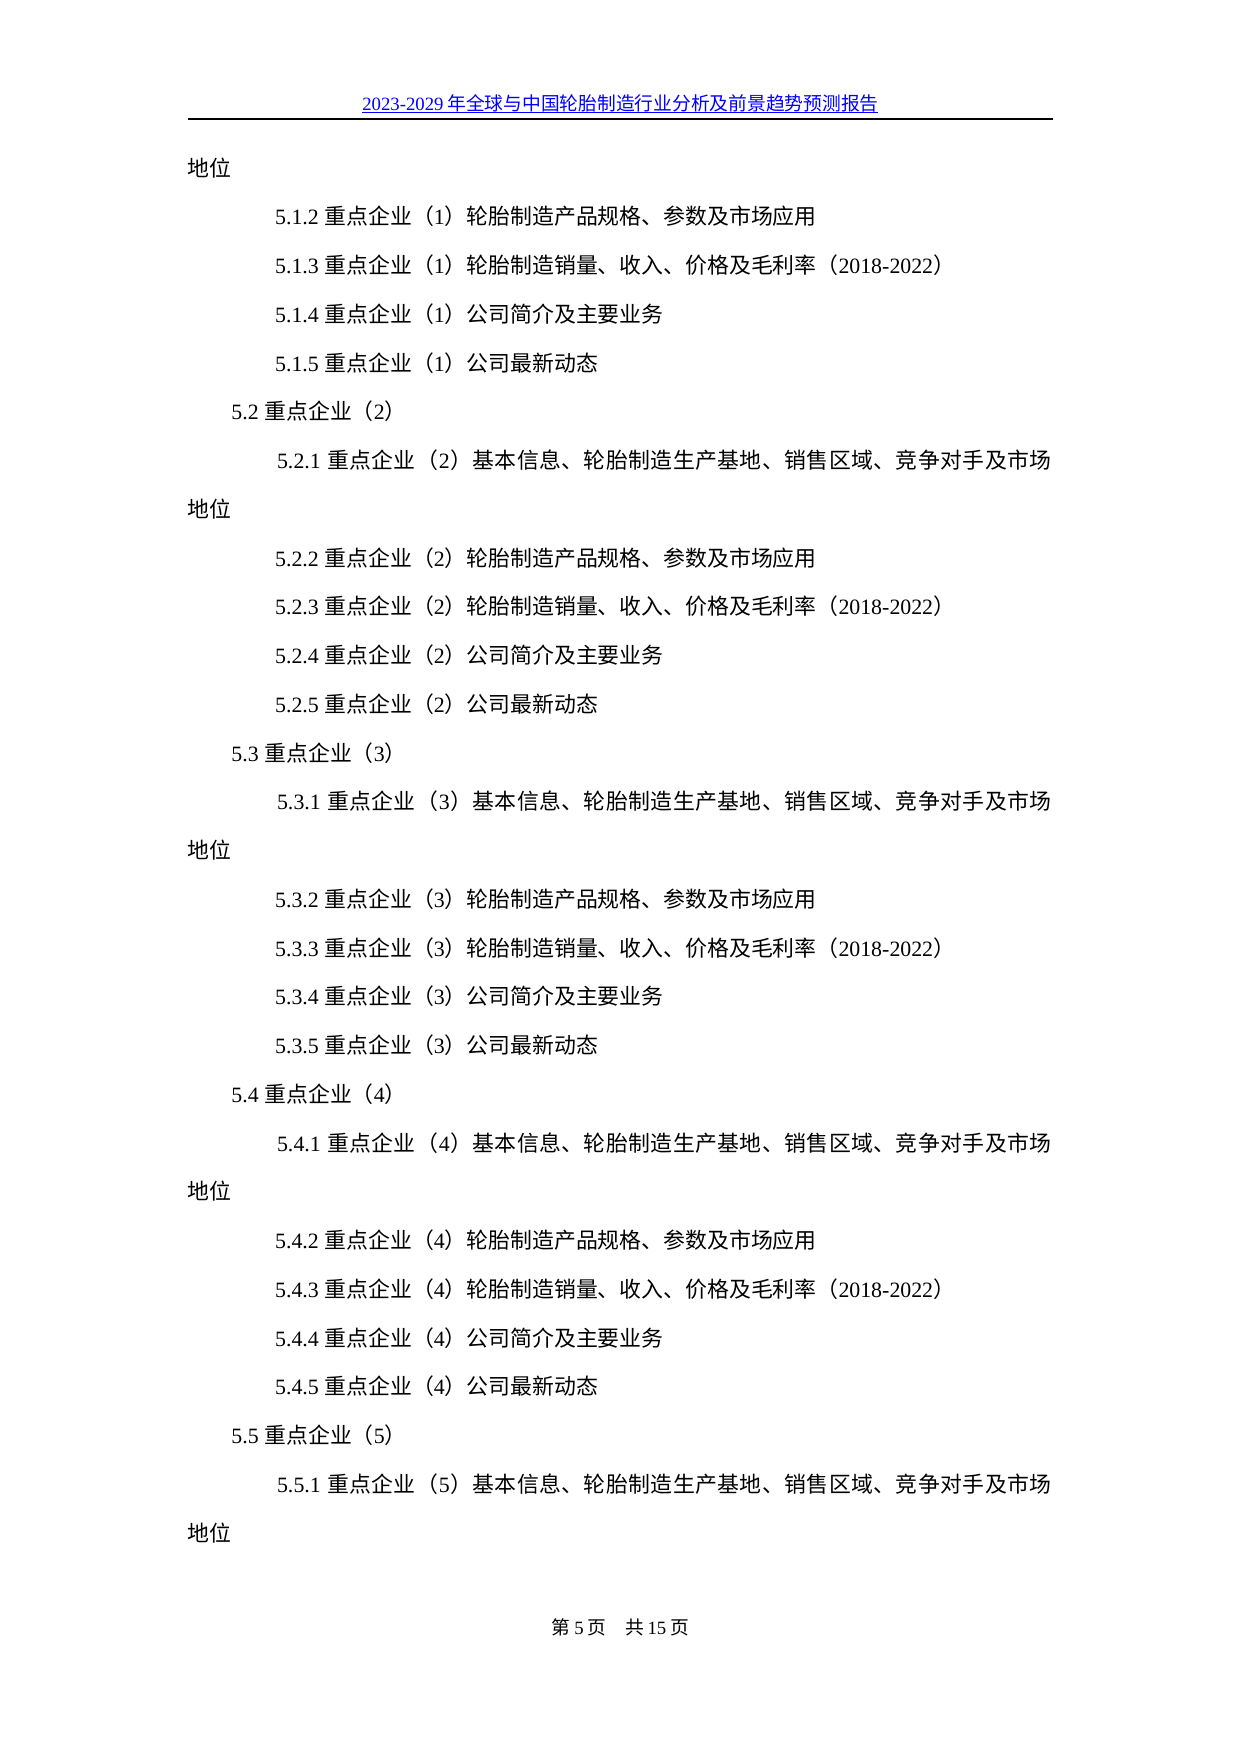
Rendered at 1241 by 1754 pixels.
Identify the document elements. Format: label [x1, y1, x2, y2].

text [187, 150, 1053, 1548]
